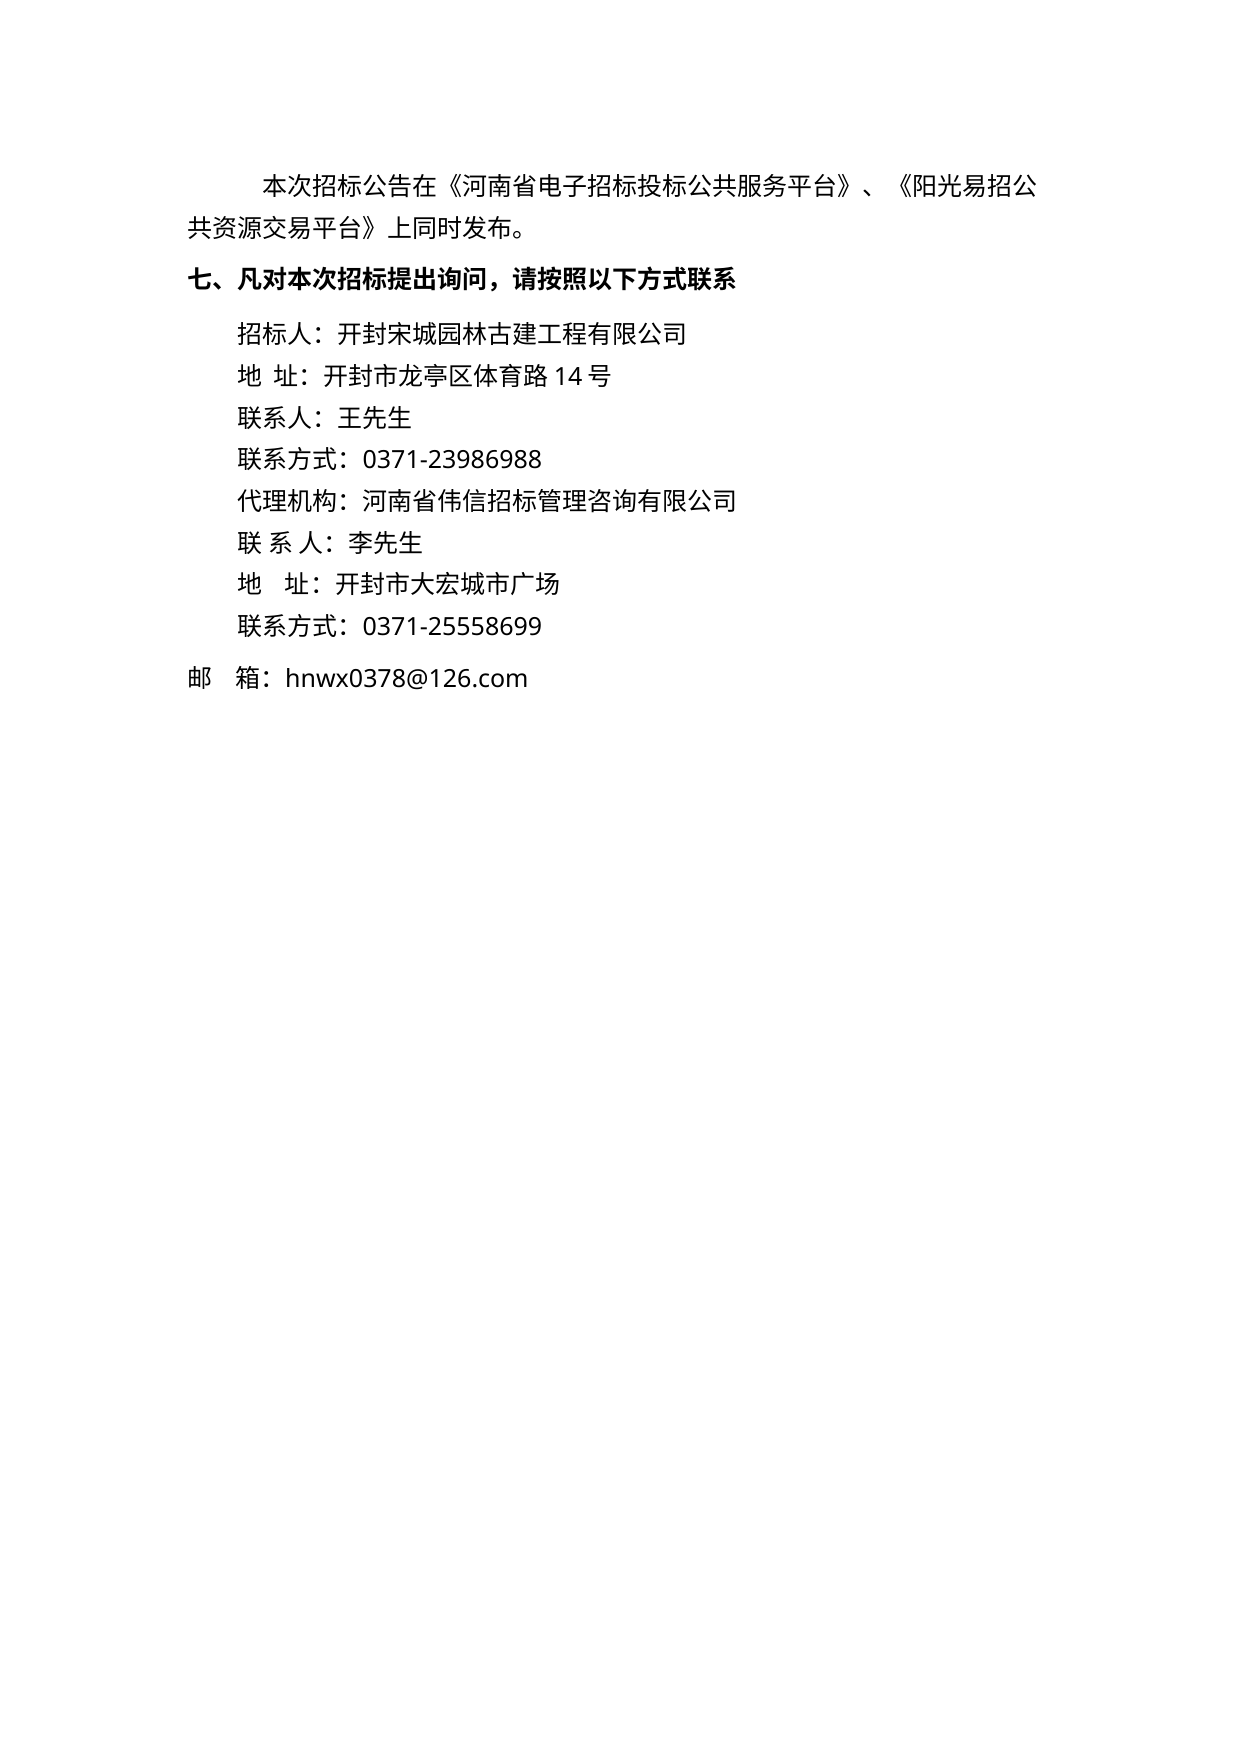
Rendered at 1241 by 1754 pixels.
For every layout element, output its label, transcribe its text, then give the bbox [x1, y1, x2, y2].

text 联系方式：0371-23986988 [187, 435, 1053, 477]
text 联系方式：0371-25558699 [187, 602, 1053, 644]
text 邮 箱：hnwx0378@126.com [187, 644, 1053, 709]
text 地 址：开封市龙亭区体育路14号 [187, 352, 1053, 394]
text 招标人：开封宋城园林古建工程有限公司 [187, 310, 1053, 352]
text 本次招标公告在《河南省电子招标投标公共服务平台》、《阳光易招公共资源交易平台》上同时发布。 [187, 162, 1053, 245]
text 联系人：王先生 [187, 394, 1053, 435]
text 地 址：开封市大宏城市广场 [187, 560, 1053, 602]
text 代理机构：河南省伟信招标管理咨询有限公司 [187, 477, 1053, 519]
text 七、凡对本次招标提出询问，请按照以下方式联系 [187, 245, 1053, 310]
text 联 系 人：李先生 [187, 519, 1053, 560]
